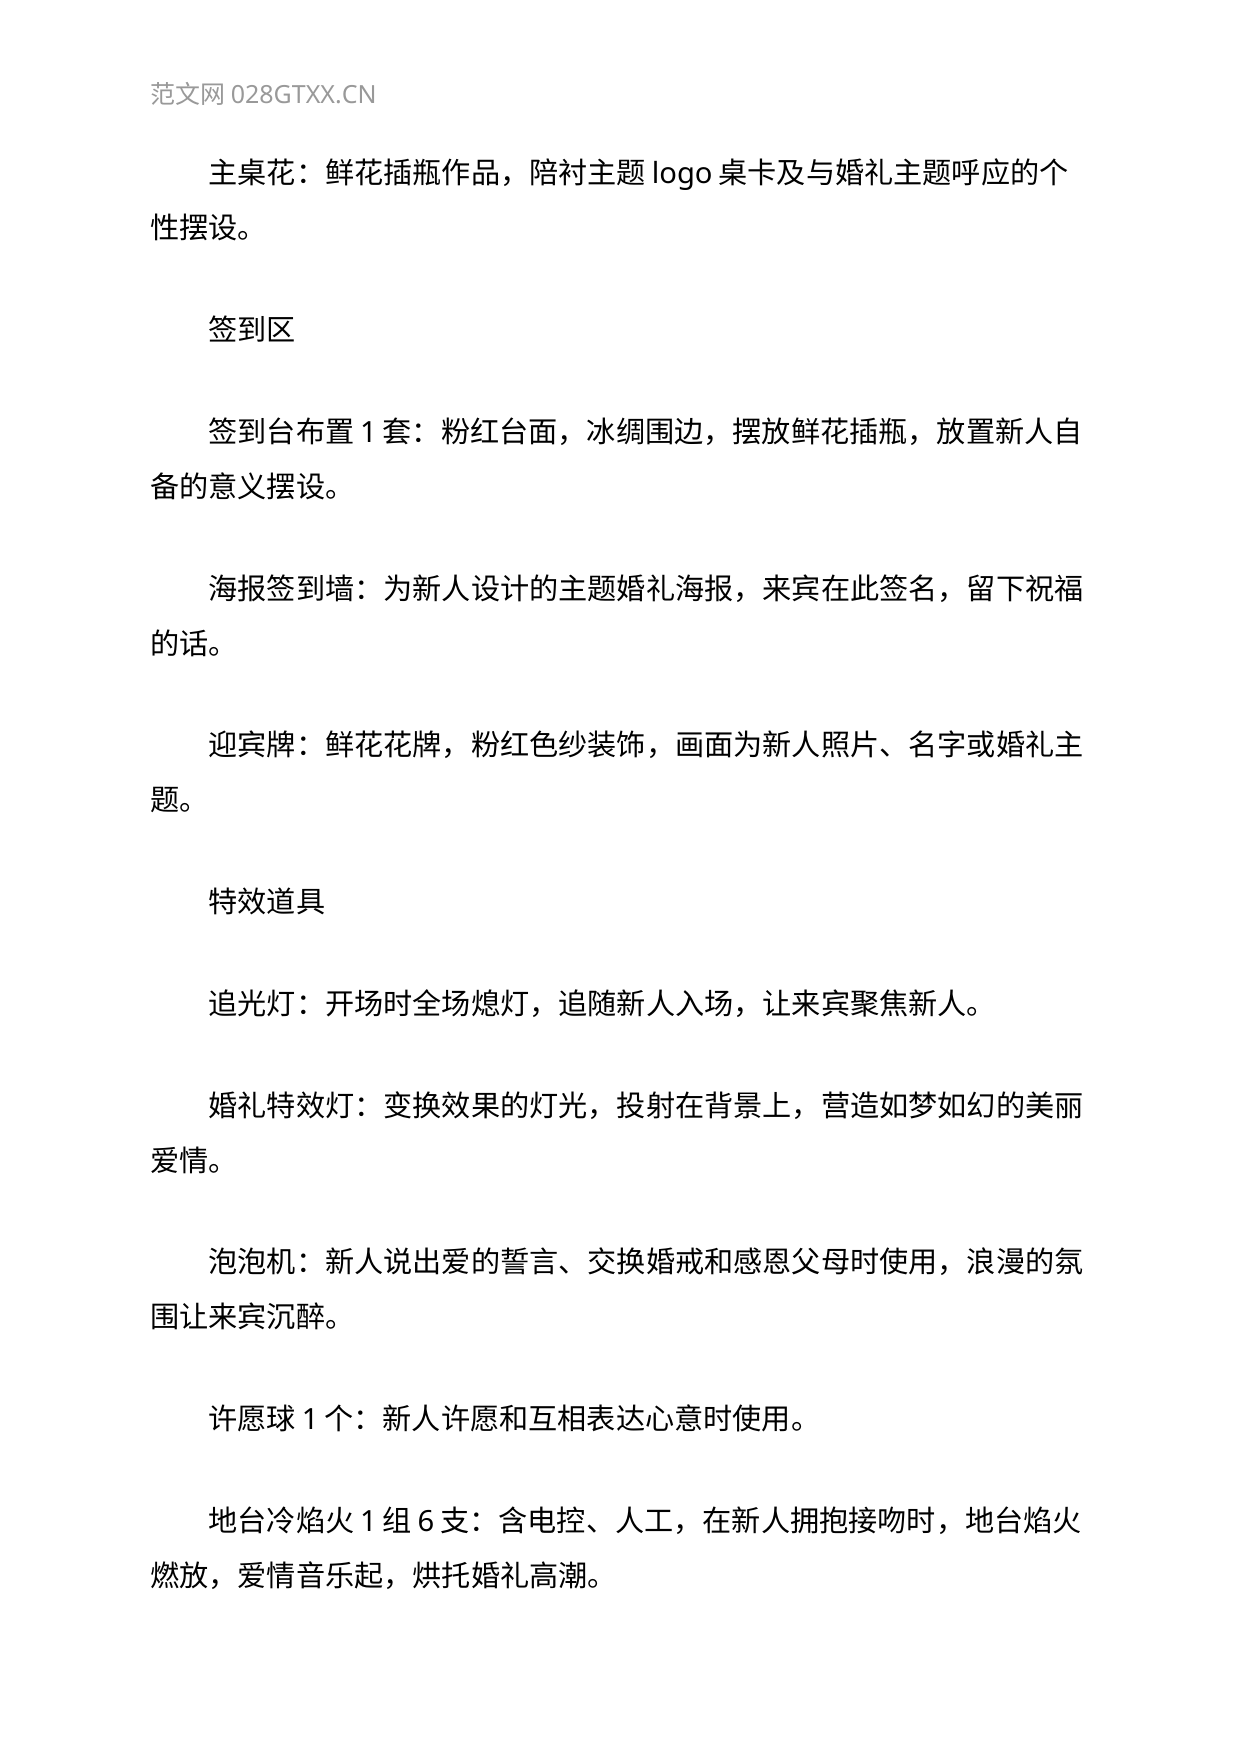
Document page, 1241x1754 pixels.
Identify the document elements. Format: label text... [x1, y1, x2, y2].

text 追光灯：开场时全场熄灯，追随新人入场，让来宾聚焦新人。 [150, 980, 1090, 1023]
text 海报签到墙：为新人设计的主题婚礼海报，来宾在此签名，留下祝福的话。 [150, 565, 1090, 662]
text 许愿球1个：新人许愿和互相表达心意时使用。 [150, 1396, 1090, 1438]
text 签到台布置1套：粉红台面，冰绸围边，摆放鲜花插瓶，放置新人自备的意义摆设。 [150, 408, 1090, 506]
text 主桌花：鲜花插瓶作品，陪衬主题logo桌卡及与婚礼主题呼应的个性摆设。 [150, 150, 1090, 247]
text 签到区 [150, 307, 1090, 349]
text 婚礼特效灯：变换效果的灯光，投射在背景上，营造如梦如幻的美丽爱情。 [150, 1082, 1090, 1179]
text 迎宾牌：鲜花花牌，粉红色纱装饰，画面为新人照片、名字或婚礼主题。 [150, 722, 1090, 819]
text 地台冷焰火1组6支：含电控、人工，在新人拥抱接吻时，地台焰火燃放，爱情音乐起，烘托婚礼高潮。 [150, 1497, 1090, 1595]
text 特效道具 [150, 879, 1090, 921]
text 泡泡机：新人说出爱的誓言、交换婚戒和感恩父母时使用，浪漫的氛围让来宾沉醉。 [150, 1239, 1090, 1336]
